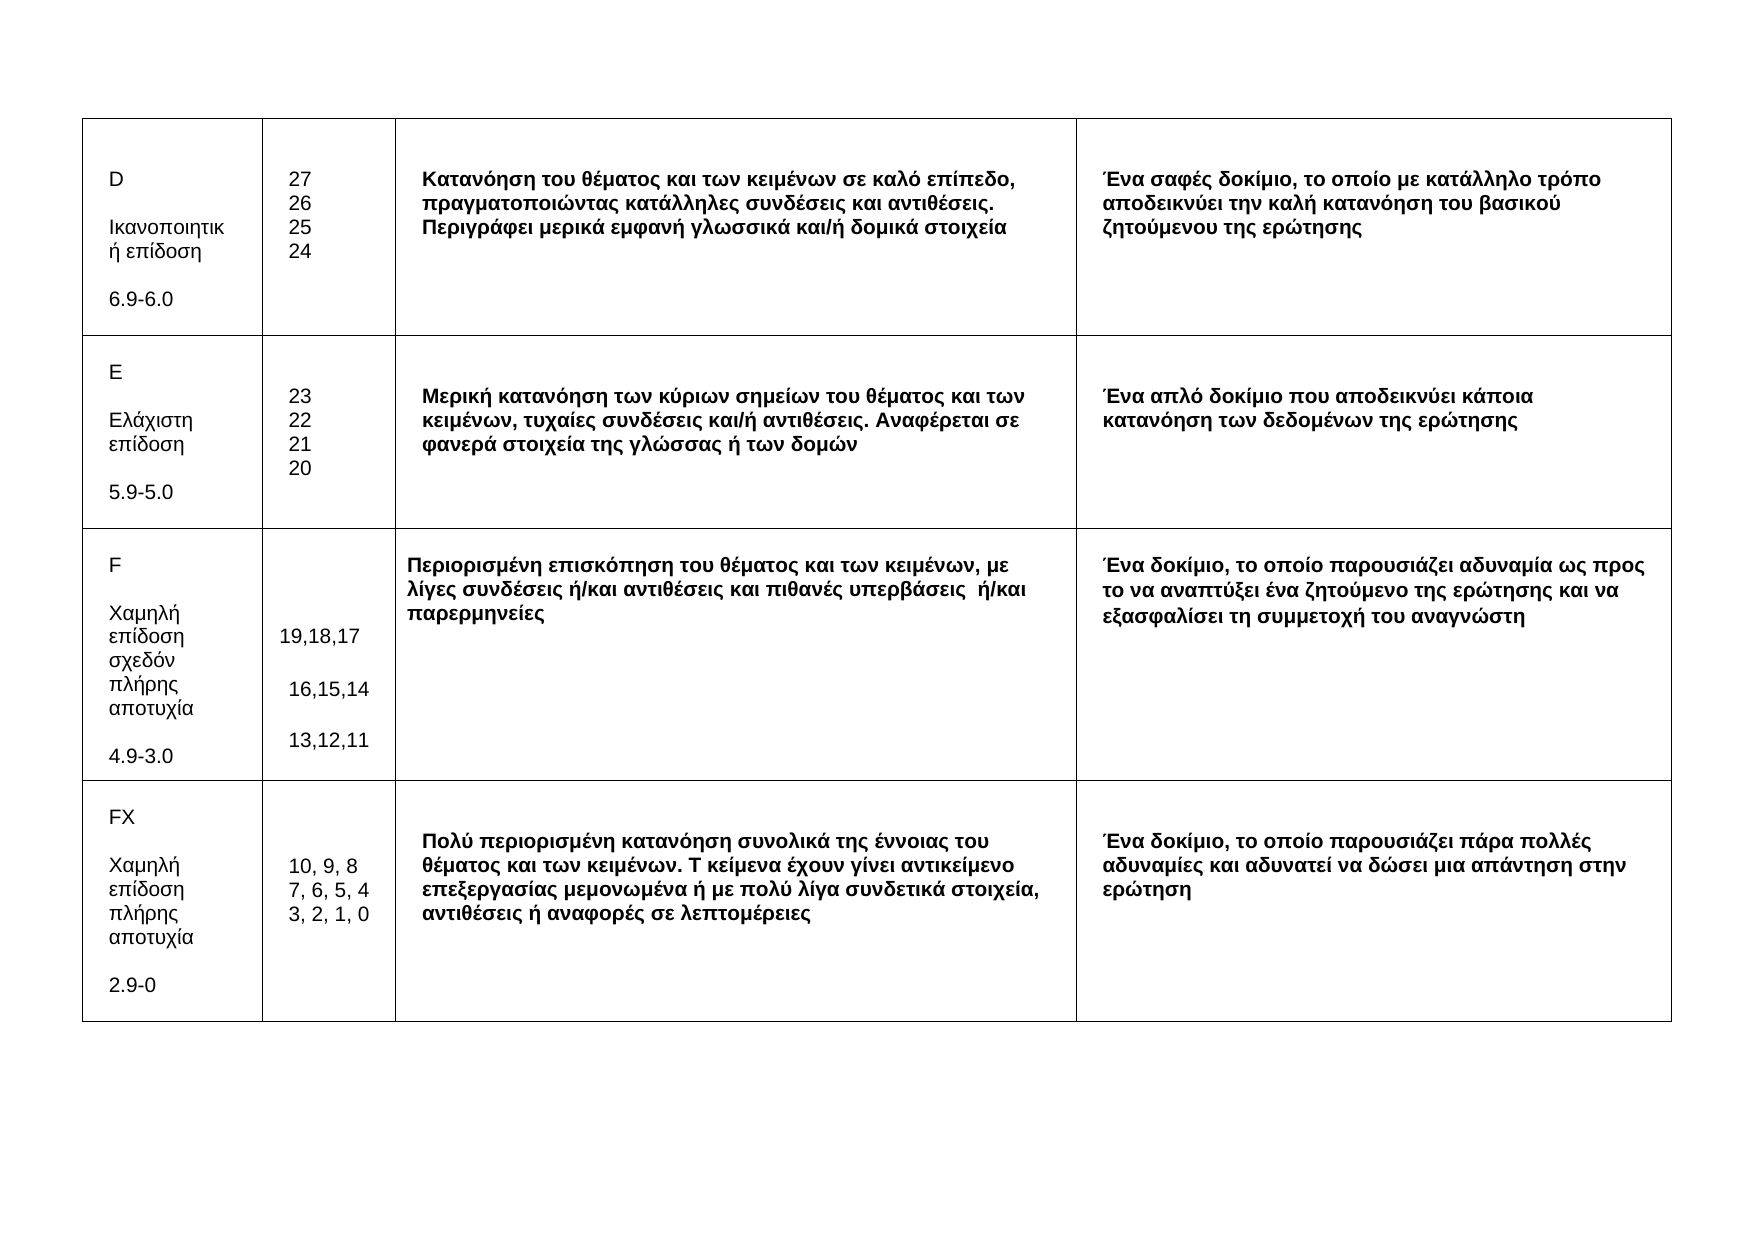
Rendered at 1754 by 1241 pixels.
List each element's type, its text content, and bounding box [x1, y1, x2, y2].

table_cell 10, 9, 8 7, 6, 5, 4 3, 2, 1, 0 [263, 781, 395, 1021]
table_cell FX Χαμηλή επίδοση πλήρης αποτυχία 2.9-0 [83, 781, 262, 1021]
table_cell Πολύ περιορισμένη κατανόηση συνολικά της έννοιας του θέματος και των κειμένων. Τ κείμενα έχουν γίνει αντικείμενο επεξεργασίας μεμονωμένα ή με πολύ λίγα συνδετικά στοιχεία, αντιθέσεις ή αναφορές σε λεπτομέρειες [396, 781, 1076, 1021]
table_cell Περιορισμένη επισκόπηση του θέματος και των κειμένων, με λίγες συνδέσεις ή/και αντιθέσεις και πιθανές υπερβάσεις ή/και παρερμηνείες [396, 529, 1076, 780]
table_cell 23 22 21 20 [263, 336, 395, 527]
table_header Κατανόηση του θέματος και των κειμένων σε καλό επίπεδο, πραγματοποιώντας κατάλληλες συνδέσεις και αντιθέσεις. Περιγράφει μερικά εμφανή γλωσσικά και/ή δομικά στοιχεία [396, 119, 1076, 335]
table_cell Ένα απλό δοκίμιο που αποδεικνύει κάποια κατανόηση των δεδομένων της ερώτησης [1077, 336, 1671, 527]
table_cell E Ελάχιστη επίδοση 5.9-5.0 [83, 336, 262, 527]
table_header Ένα σαφές δοκίμιο, το οποίο με κατάλληλο τρόπο αποδεικνύει την καλή κατανόηση του βασικού ζητούμενου της ερώτησης [1077, 119, 1671, 335]
table_cell Ένα δοκίμιο, το οποίο παρουσιάζει αδυναμία ως προς το να αναπτύξει ένα ζητούμενο της ερώτησης και να εξασφαλίσει τη συμμετοχή του αναγνώστη [1077, 529, 1671, 780]
table_header 27 26 25 24 [263, 119, 395, 335]
table_header D Ικανοποιητική επίδοση 6.9-6.0 [83, 119, 262, 335]
table_cell Ένα δοκίμιο, το οποίο παρουσιάζει πάρα πολλές αδυναμίες και αδυνατεί να δώσει μια απάντηση στην ερώτηση [1077, 781, 1671, 1021]
table_cell F Χαμηλή επίδοση σχεδόν πλήρης αποτυχία 4.9-3.0 [83, 529, 262, 780]
table_cell 19,18,17 16,15,14 13,12,11 [263, 529, 395, 780]
table_cell Μερική κατανόηση των κύριων σημείων του θέματος και των κειμένων, τυχαίες συνδέσεις και/ή αντιθέσεις. Αναφέρεται σε φανερά στοιχεία της γλώσσας ή των δομών [396, 336, 1076, 527]
